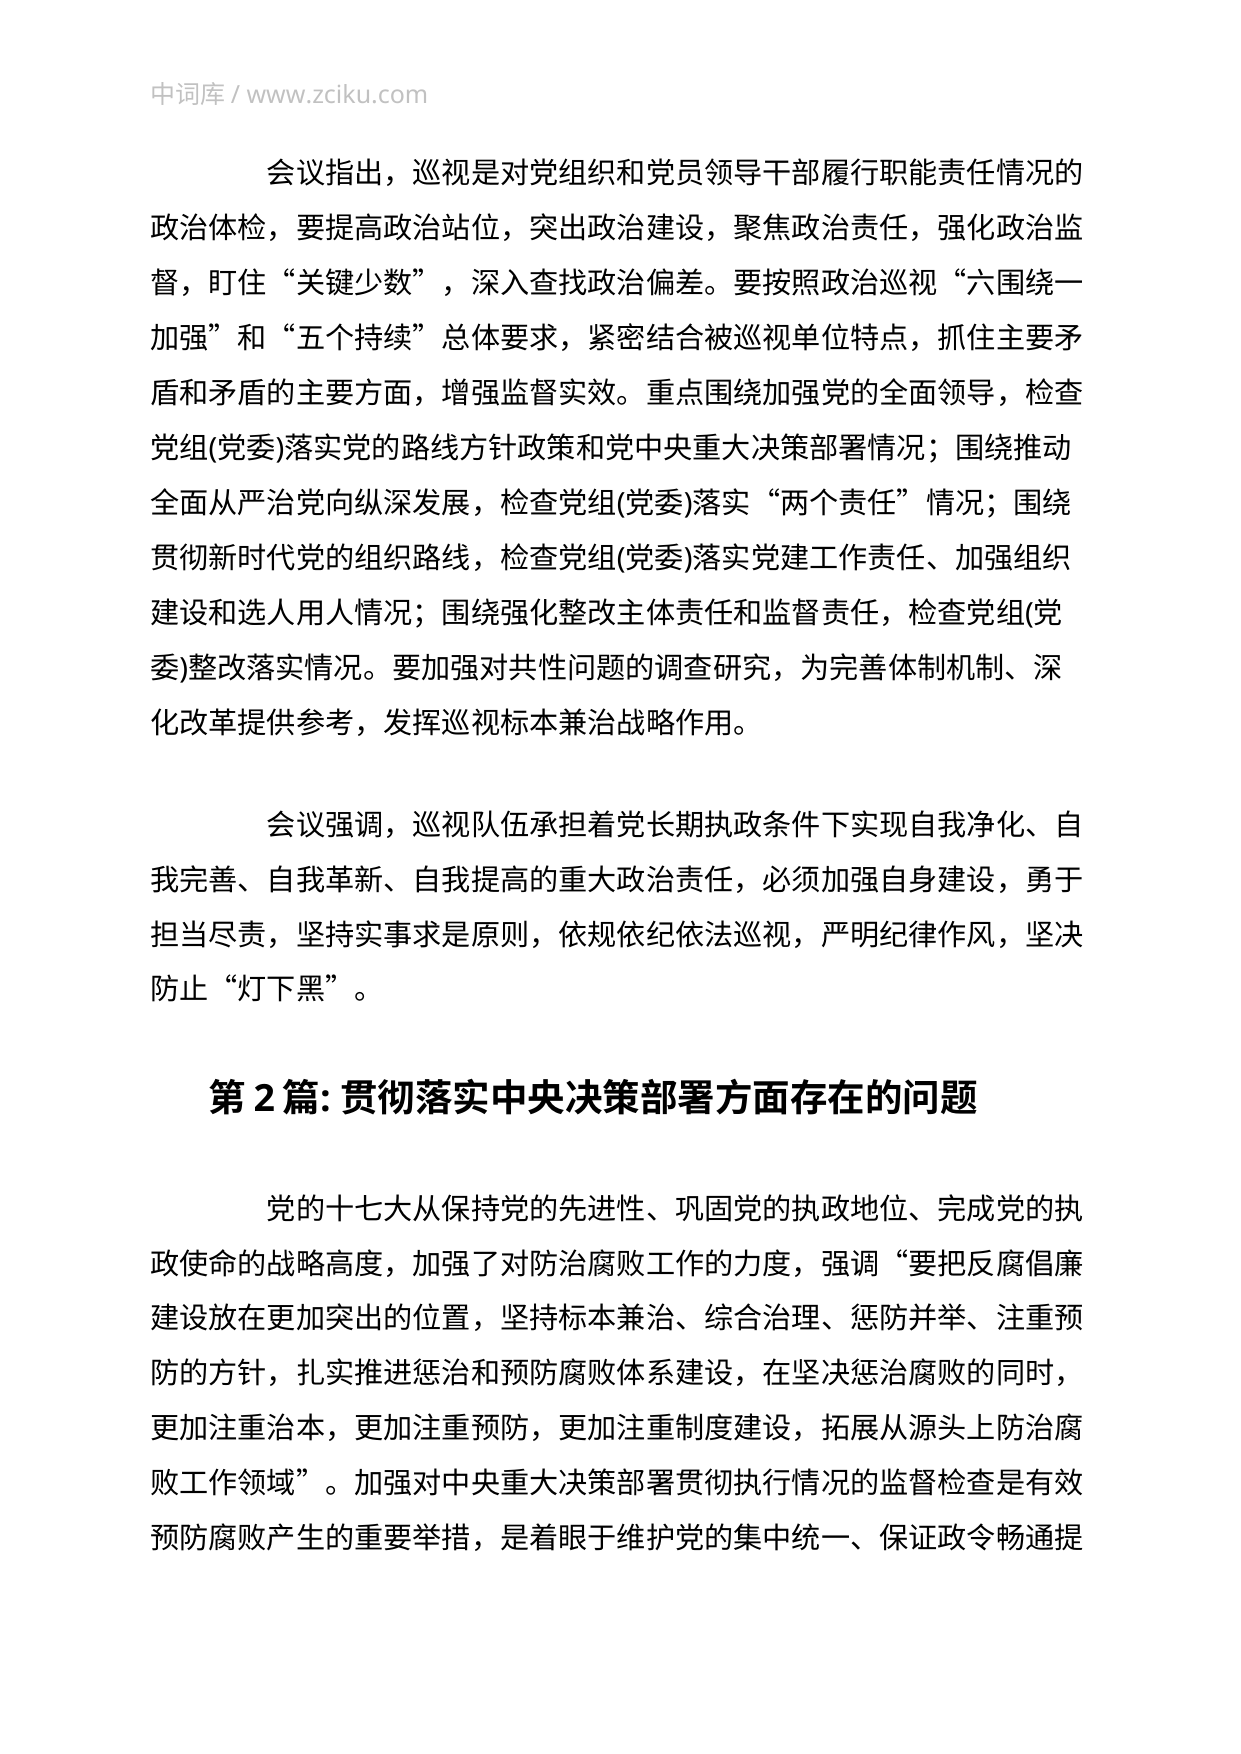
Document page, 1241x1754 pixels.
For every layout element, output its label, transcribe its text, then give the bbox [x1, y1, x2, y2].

text 会议指出，巡视是对党组织和党员领导干部履行职能责任情况的政治体检，要提高政治站位，突出政治建设，聚焦政治责任，强化政治监督，盯住“关键少数”，深入查找政治偏差。要按照政治巡视“六围绕一加强”和“五个持续”总体要求，紧密结合被巡视单位特点，抓住主要矛盾和矛盾的主要方面，增强监督实效。重点围绕加强党的全面领导，检查党组(党委)落实党的路线方针政策和党中央重大决策部署情况；围绕推动全面从严治党向纵深发展，检查党组(党委)落实“两个责任”情况；围绕贯彻新时代党的组织路线，检查党组(党委)落实党建工作责任、加强组织建设和选人用人情况；围绕强化整改主体责任和监督责任，检查党组(党委)整改落实情况。要加强对共性问题的调查研究，为完善体制机制、深化改革提供参考，发挥巡视标本兼治战略作用。 [150, 150, 1090, 742]
text 会议强调，巡视队伍承担着党长期执政条件下实现自我净化、自我完善、自我革新、自我提高的重大政治责任，必须加强自身建设，勇于担当尽责，坚持实事求是原则，依规依纪依法巡视，严明纪律作风，坚决防止“灯下黑”。 [150, 801, 1090, 1008]
text 第2篇: 贯彻落实中央决策部署方面存在的问题 [150, 1068, 1090, 1122]
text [150, 1185, 1090, 1557]
